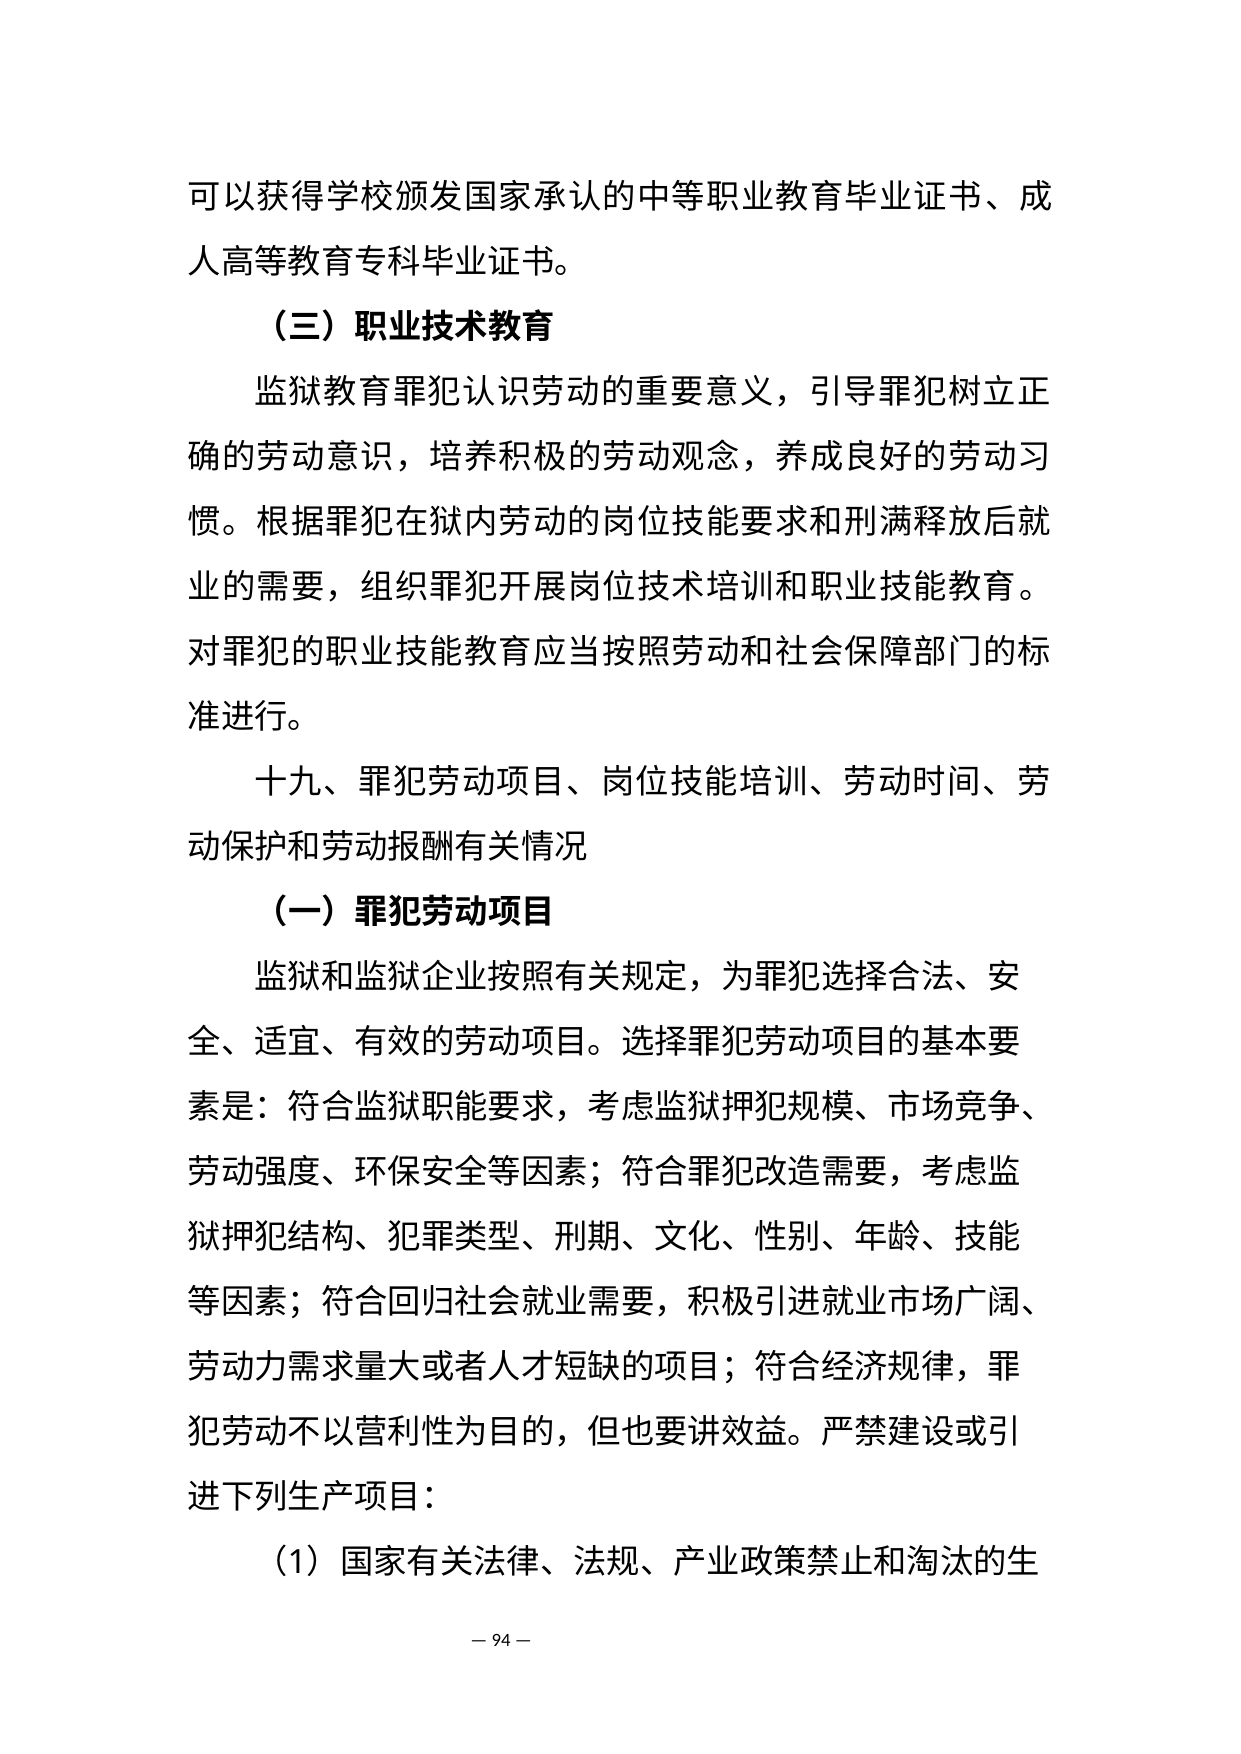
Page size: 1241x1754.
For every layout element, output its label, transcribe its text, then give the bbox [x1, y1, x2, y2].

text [187, 1527, 1053, 1592]
subtitle （一）罪犯劳动项目 [187, 877, 1053, 942]
text 十九、罪犯劳动项目、岗位技能培训、劳动时间、劳动保护和劳动报酬有关情况 [187, 747, 1053, 877]
text （三）职业技术教育 [187, 292, 1053, 357]
text 监狱教育罪犯认识劳动的重要意义，引导罪犯树立正确的劳动意识，培养积极的劳动观念，养成良好的劳动习惯。根据罪犯在狱内劳动的岗位技能要求和刑满释放后就业的需要，组织罪犯开展岗位技术培训和职业技能教育。对罪犯的职业技能教育应当按照劳动和社会保障部门的标准进行。 [187, 357, 1053, 747]
text 监狱和监狱企业按照有关规定，为罪犯选择合法、安全、适宜、有效的劳动项目。选择罪犯劳动项目的基本要素是：符合监狱职能要求，考虑监狱押犯规模、市场竞争、劳动强度、环保安全等因素；符合罪犯改造需要，考虑监狱押犯结构、犯罪类型、刑期、文化、性别、年龄、技能等因素；符合回归社会就业需要，积极引进就业市场广阔、劳动力需求量大或者人才短缺的项目；符合经济规律，罪犯劳动不以营利性为目的，但也要讲效益。严禁建设或引进下列生产项目： [187, 942, 1053, 1527]
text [187, 162, 1053, 292]
